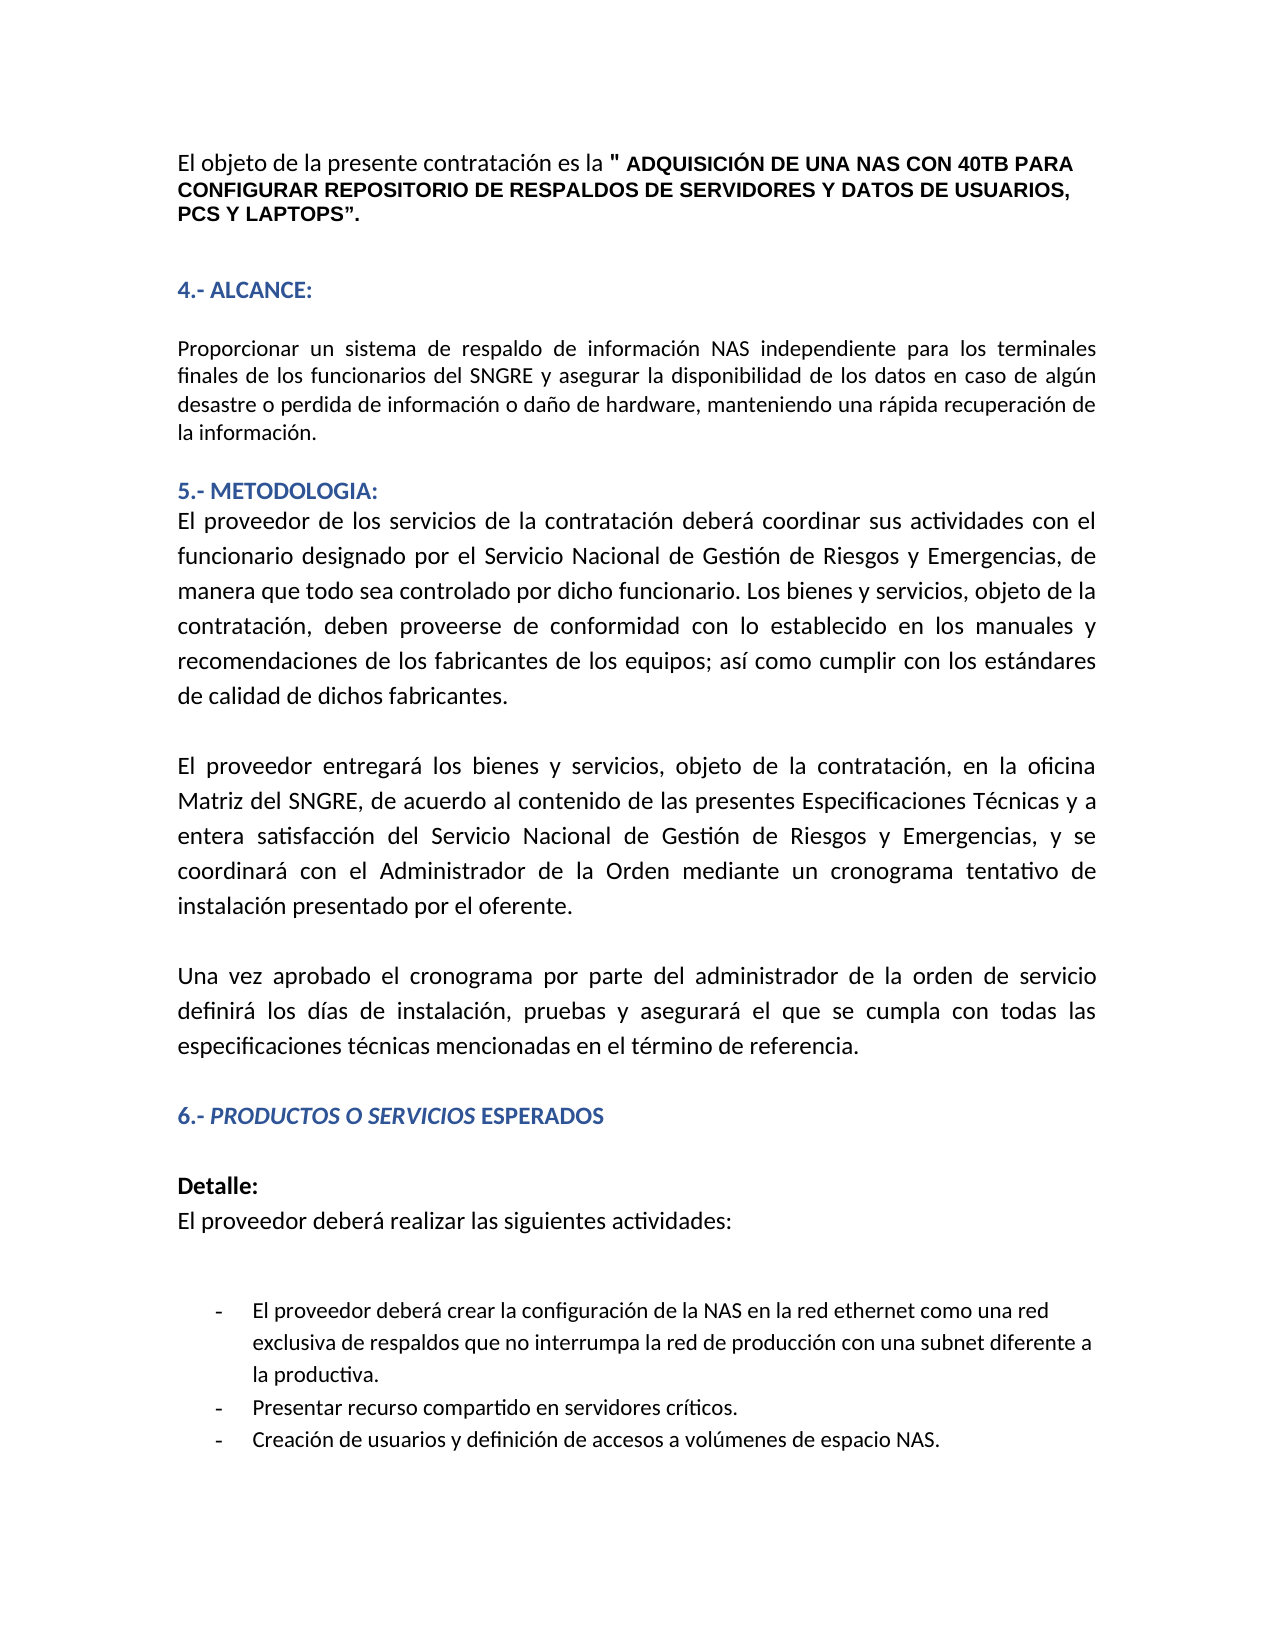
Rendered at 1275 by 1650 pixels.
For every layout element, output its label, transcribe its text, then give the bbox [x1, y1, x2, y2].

text Una vez aprobado el cronograma por parte del administrador de la orden de servicio definirá los días de instalación, pruebas y asegurará el que se cumpla con todas las especificaciones técnicas mencionadas en el término de referencia. [177, 960, 1098, 1061]
text 5.- METODOLOGIA: [177, 475, 1098, 505]
text El proveedor de los servicios de la contratación deberá coordinar sus actividades con el funcionario designado por el Servicio Nacional de Gestión de Riesgos y Emergencias, de manera que todo sea controlado por dicho funcionario. Los bienes y servicios, objeto de la contratación, deben proveerse de conformidad con lo establecido en los manuales y recomendaciones de los fabricantes de los equipos; así como cumplir con los estándares de calidad de dichos fabricantes. [177, 505, 1098, 711]
text Proporcionar un sistema de respaldo de información NAS independiente para los terminales finales de los funcionarios del SNGRE y asegurar la disponibilidad de los datos en caso de algún desastre o perdida de información o daño de hardware, manteniendo una rápida recuperación de la información. [177, 334, 1098, 446]
text 4.- ALCANCE: [177, 274, 1098, 304]
text El proveedor entregará los bienes y servicios, objeto de la contratación, en la oficina Matriz del SNGRE, de acuerdo al contenido de las presentes Especificaciones Técnicas y a entera satisfacción del Servicio Nacional de Gestión de Riesgos y Emergencias, y se coordinará con el Administrador de la Orden mediante un cronograma tentativo de instalación presentado por el oferente. [177, 750, 1098, 921]
list El proveedor deberá crear la configuración de la NAS en la red ethernet como una red exclusiva de respaldos que no interrumpa la red de producción con una subnet diferente a la productiva. [215, 1296, 1098, 1389]
text El proveedor deberá realizar las siguientes actividades: [177, 1205, 1098, 1236]
text El objeto de la presente contratación es la " ADQUISICIÓN DE UNA NAS CON 40TB PARA CONFIGURAR REPOSITORIO DE RESPALDOS DE SERVIDORES Y DATOS DE USUARIOS, PCS Y LAPTOPS”. [177, 148, 1098, 226]
text 6.- PRODUCTOS O SERVICIOS ESPERADOS [177, 1100, 1098, 1131]
list Presentar recurso compartido en servidores críticos. [215, 1393, 1098, 1421]
list Creación de usuarios y definición de accesos a volúmenes de espacio NAS. [215, 1425, 1098, 1453]
text Detalle: [177, 1170, 1098, 1201]
